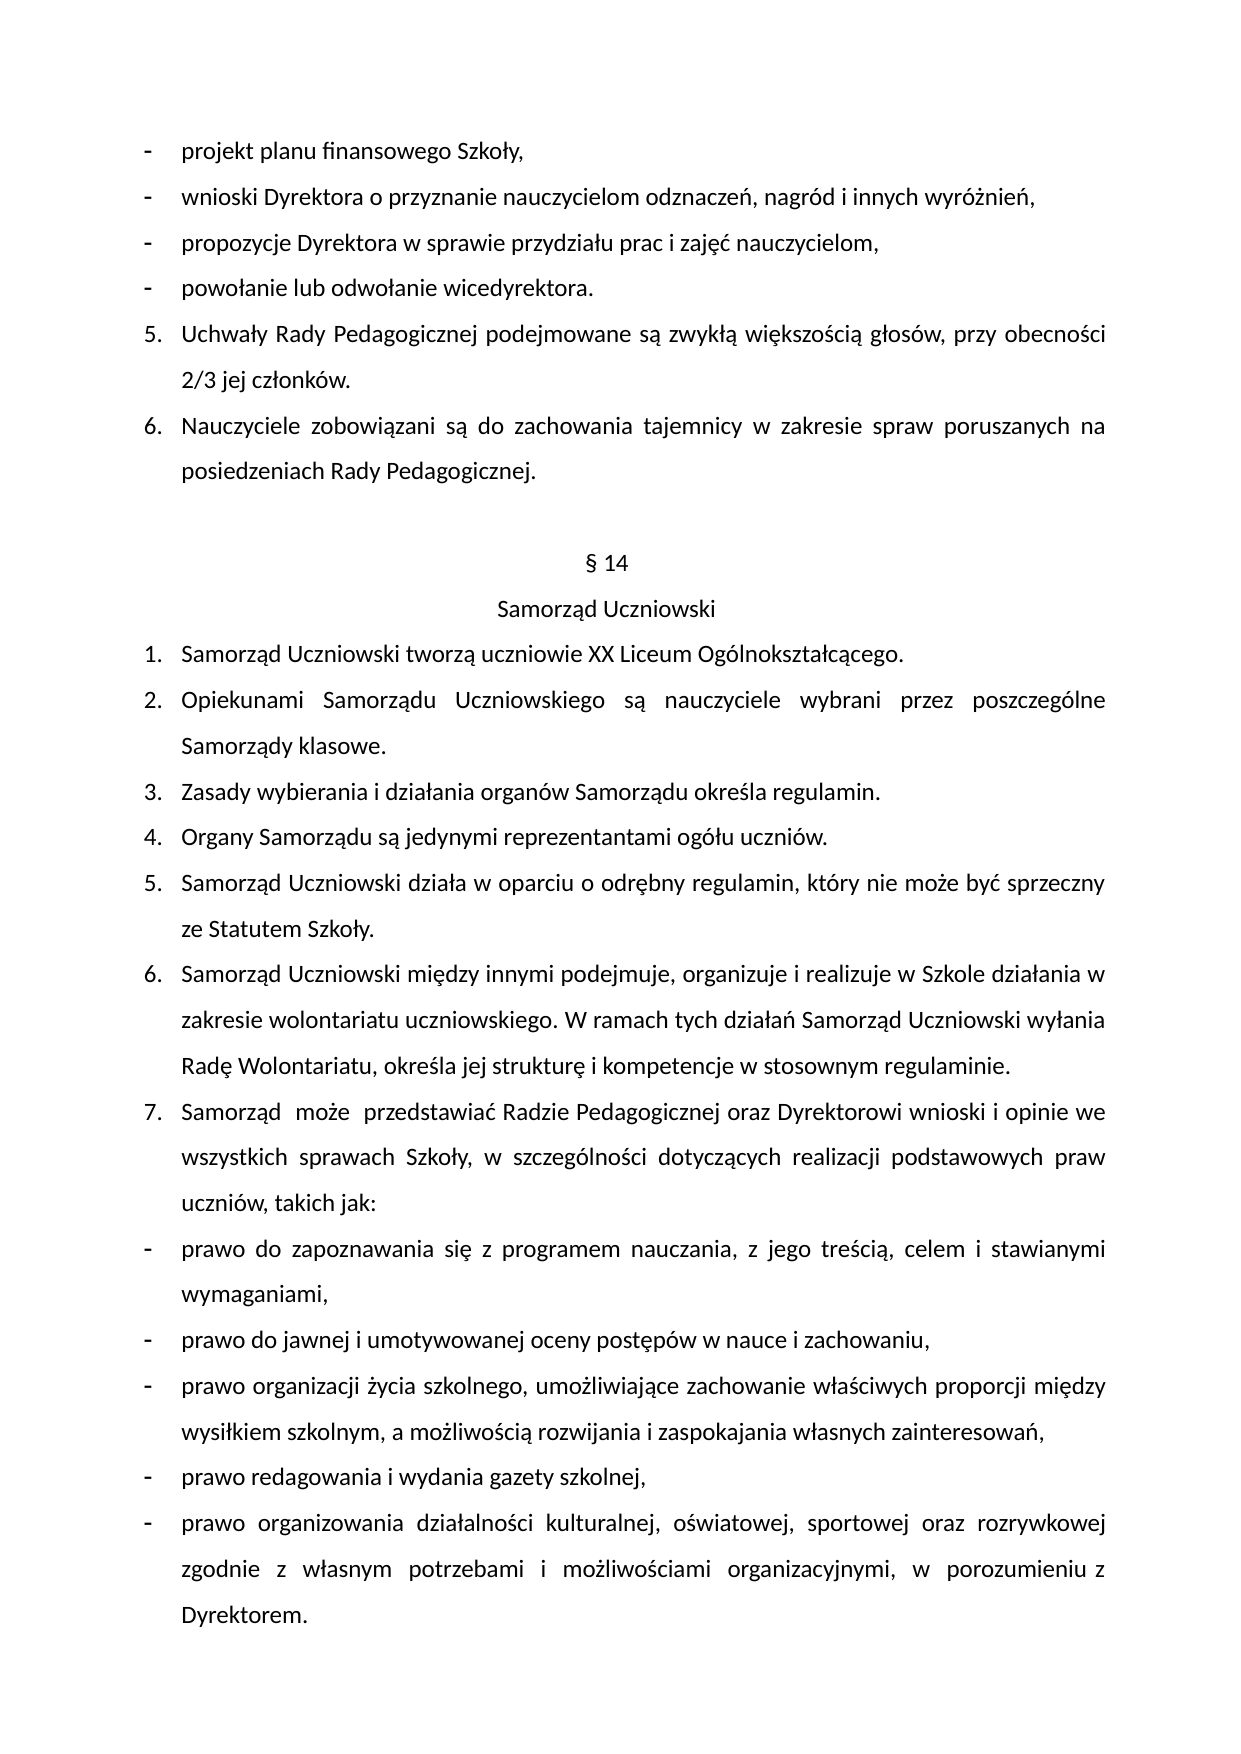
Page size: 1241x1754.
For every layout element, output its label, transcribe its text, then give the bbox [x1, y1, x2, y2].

text § 14 [106, 547, 1107, 577]
list Organy Samorządu są jedynymi reprezentantami ogółu uczniów. [144, 821, 1107, 852]
list Nauczyciele zobowiązani są do zachowania tajemnicy w zakresie spraw poruszanych na posiedzeniach Rady Pedagogicznej. [144, 410, 1107, 486]
list Samorząd Uczniowski działa w oparciu o odrȩbny regulamin, który nie może być sprzeczny ze Statutem Szkoły. [144, 867, 1107, 943]
list prawo organizowania działalności kulturalnej, oświatowej, sportowej oraz rozrywkowej zgodnie z własnym potrzebami i możliwościami organizacyjnymi, w porozumieniu z Dyrektorem. [144, 1507, 1107, 1629]
list prawo organizacji życia szkolnego, umożliwiające zachowanie właściwych proporcji miȩdzy wysiłkiem szkolnym, a możliwością rozwijania i zaspokajania własnych zainteresowań, [144, 1370, 1107, 1446]
list projekt planu finansowego Szkoły, [144, 135, 1107, 166]
list powołanie lub odwołanie wicedyrektora. [144, 273, 1107, 303]
list Uchwały Rady Pedagogicznej podejmowane są zwykłą wiȩkszością głosów, przy obecności 2/3 jej członków. [144, 318, 1107, 394]
list Zasady wybierania i działania organów Samorządu określa regulamin. [144, 776, 1107, 806]
text Samorząd Uczniowski [106, 593, 1107, 623]
list prawo do zapoznawania siȩ z programem nauczania, z jego treścią, celem i stawianymi wymaganiami, [144, 1233, 1107, 1309]
list Opiekunami Samorządu Uczniowskiego są nauczyciele wybrani przez poszczególne Samorządy klasowe. [144, 684, 1107, 760]
list propozycje Dyrektora w sprawie przydziału prac i zajȩć nauczycielom, [144, 227, 1107, 257]
list prawo redagowania i wydania gazety szkolnej, [144, 1462, 1107, 1492]
list Samorząd Uczniowski miȩdzy innymi podejmuje, organizuje i realizuje w Szkole działania w zakresie wolontariatu uczniowskiego. W ramach tych działań Samorząd Uczniowski wyłania Radȩ Wolontariatu, określa jej strukturȩ i kompetencje w stosownym regulaminie. [144, 958, 1107, 1081]
list Samorząd może przedstawiać Radzie Pedagogicznej oraz Dyrektorowi wnioski i opinie we wszystkich sprawach Szkoły, w szczególności dotyczących realizacji podstawowych praw uczniów, takich jak: [144, 1096, 1107, 1218]
list wnioski Dyrektora o przyznanie nauczycielom odznaczeń, nagród i innych wyróżnień, [144, 181, 1107, 212]
list Samorząd Uczniowski tworzą uczniowie XX Liceum Ogólnokształcącego. [144, 638, 1107, 669]
list prawo do jawnej i umotywowanej oceny postȩpów w nauce i zachowaniu, [144, 1324, 1107, 1355]
